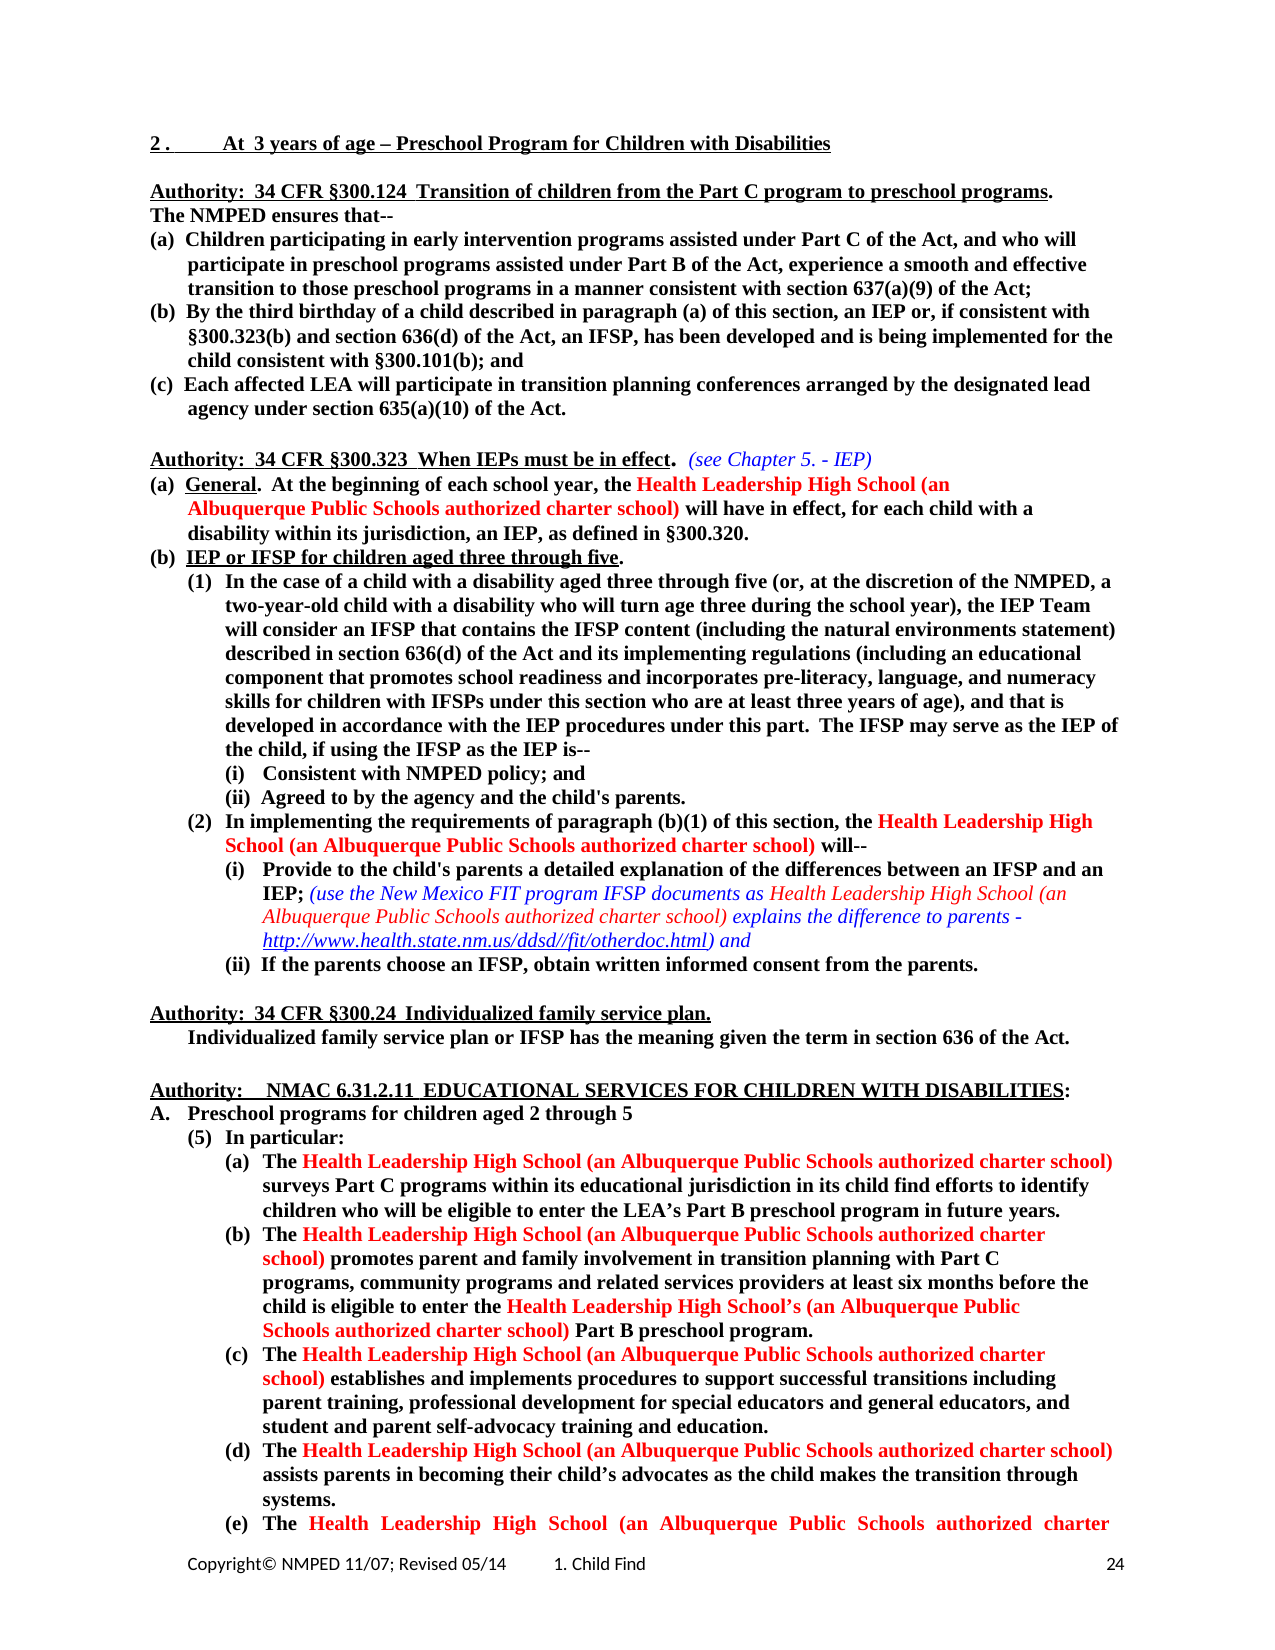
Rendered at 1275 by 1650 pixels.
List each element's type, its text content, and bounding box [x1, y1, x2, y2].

list Each affected LEA will participate in transition planning conferences arranged by the designated lead agency under section 635(a)(10) of the Act. [150, 372, 1091, 420]
list The Health Leadership High School (an Albuquerque Public Schools authorized charter school) surveys Part C programs within its educational jurisdiction in its child find efforts to identify children who will be eligible to enter the LEA’s Part B preschool program in future years. [225, 1149, 1116, 1222]
list IEP or IFSP for children aged three through five. [150, 544, 1135, 569]
list In the case of a child with a disability aged three through five (or, at the discretion of the NMPED, a two-year-old child with a disability who will turn age three during the school year), the IEP Team will consider an IFSP that contains the IFSP content (including the natural environments statement) described in section 636(d) of the Act and its implementing regulations (including an educational component that promotes school readiness and incorporates pre-literacy, language, and numeracy skills for children with IFSPs under this section who are at least three years of age), and that is developed in accordance with the IEP procedures under this part. The IFSP may serve as the IEP of the child, if using the IFSP as the IEP is-- [187, 569, 1119, 761]
list Preschool programs for children aged 2 through 5 [150, 1102, 1135, 1126]
list By the third birthday of a child described in paragraph (a) of this section, an IEP or, if consistent with [150, 300, 1135, 323]
text Authority: 34 CFR §300.323 When IEPs must be in effect. (see Chapter 5. - IEP) [150, 444, 1135, 472]
list The Health Leadership High School (an Albuquerque Public Schools authorized charter school) assists parents in becoming their child’s advocates as the child makes the transition through systems. [225, 1438, 1124, 1511]
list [225, 1511, 1111, 1534]
list Provide to the child's parents a detailed explanation of the differences between an IFSP and an IEP; (use the New Mexico FIT program IFSP documents as Health Leadership High School (an Albuquerque Public Schools authorized charter school) explains the difference to parents - http://www.health.state.nm.us/ddsd//fit/otherdoc.html) and [225, 857, 1103, 952]
list In particular: [187, 1126, 1135, 1149]
list Consistent with NMPED policy; and [225, 761, 1135, 785]
list At 3 years of age – Preschool Program for Children with Disabilities [150, 131, 1135, 155]
text Authority: 34 CFR §300.24 Individualized family service plan. [150, 1000, 1135, 1024]
subtitle Individualized family service plan or IFSP has the meaning given the term in section 636 of the Act. [187, 1024, 1135, 1049]
list Children participating in early intervention programs assisted under Part C of the Act, and who will participate in preschool programs assisted under Part B of the Act, experience a smooth and effective transition to those preschool programs in a manner consistent with section 637(a)(9) of the Act; [150, 227, 1087, 299]
text Authority: 34 CFR §300.124 Transition of children from the Part C program to preschool programs. The NMPED ensures that-- [150, 179, 1081, 227]
text §300.323(b) and section 636(d) of the Act, an IFSP, has been developed and is being implemented for the child consistent with §300.101(b); and [187, 323, 1135, 372]
subtitle If the parents choose an IFSP, obtain written informed consent from the parents. [225, 952, 1135, 976]
list The Health Leadership High School (an Albuquerque Public Schools authorized charter school) establishes and implements procedures to support successful transitions including parent training, professional development for special educators and general educators, and student and parent self-advocacy training and education. [225, 1342, 1111, 1438]
text Authority: NMAC 6.31.2.11 EDUCATIONAL SERVICES FOR CHILDREN WITH DISABILITIES: [150, 1077, 1135, 1102]
list The Health Leadership High School (an Albuquerque Public Schools authorized charter school) promotes parent and family involvement in transition planning with Part C programs, community programs and related services providers at least six months before the child is eligible to enter the Health Leadership High School’s (an Albuquerque Public Schools authorized charter school) Part B preschool program. [225, 1222, 1089, 1342]
list In implementing the requirements of paragraph (b)(1) of this section, the Health Leadership High School (an Albuquerque Public Schools authorized charter school) will-- [187, 809, 1135, 857]
subtitle General. At the beginning of each school year, the Health Leadership High School (an Albuquerque Public Schools authorized charter school) will have in effect, for each child with a disability within its jurisdiction, an IEP, as defined in §300.320. [150, 472, 1068, 544]
list Agreed to by the agency and the child's parents. [225, 785, 1135, 809]
